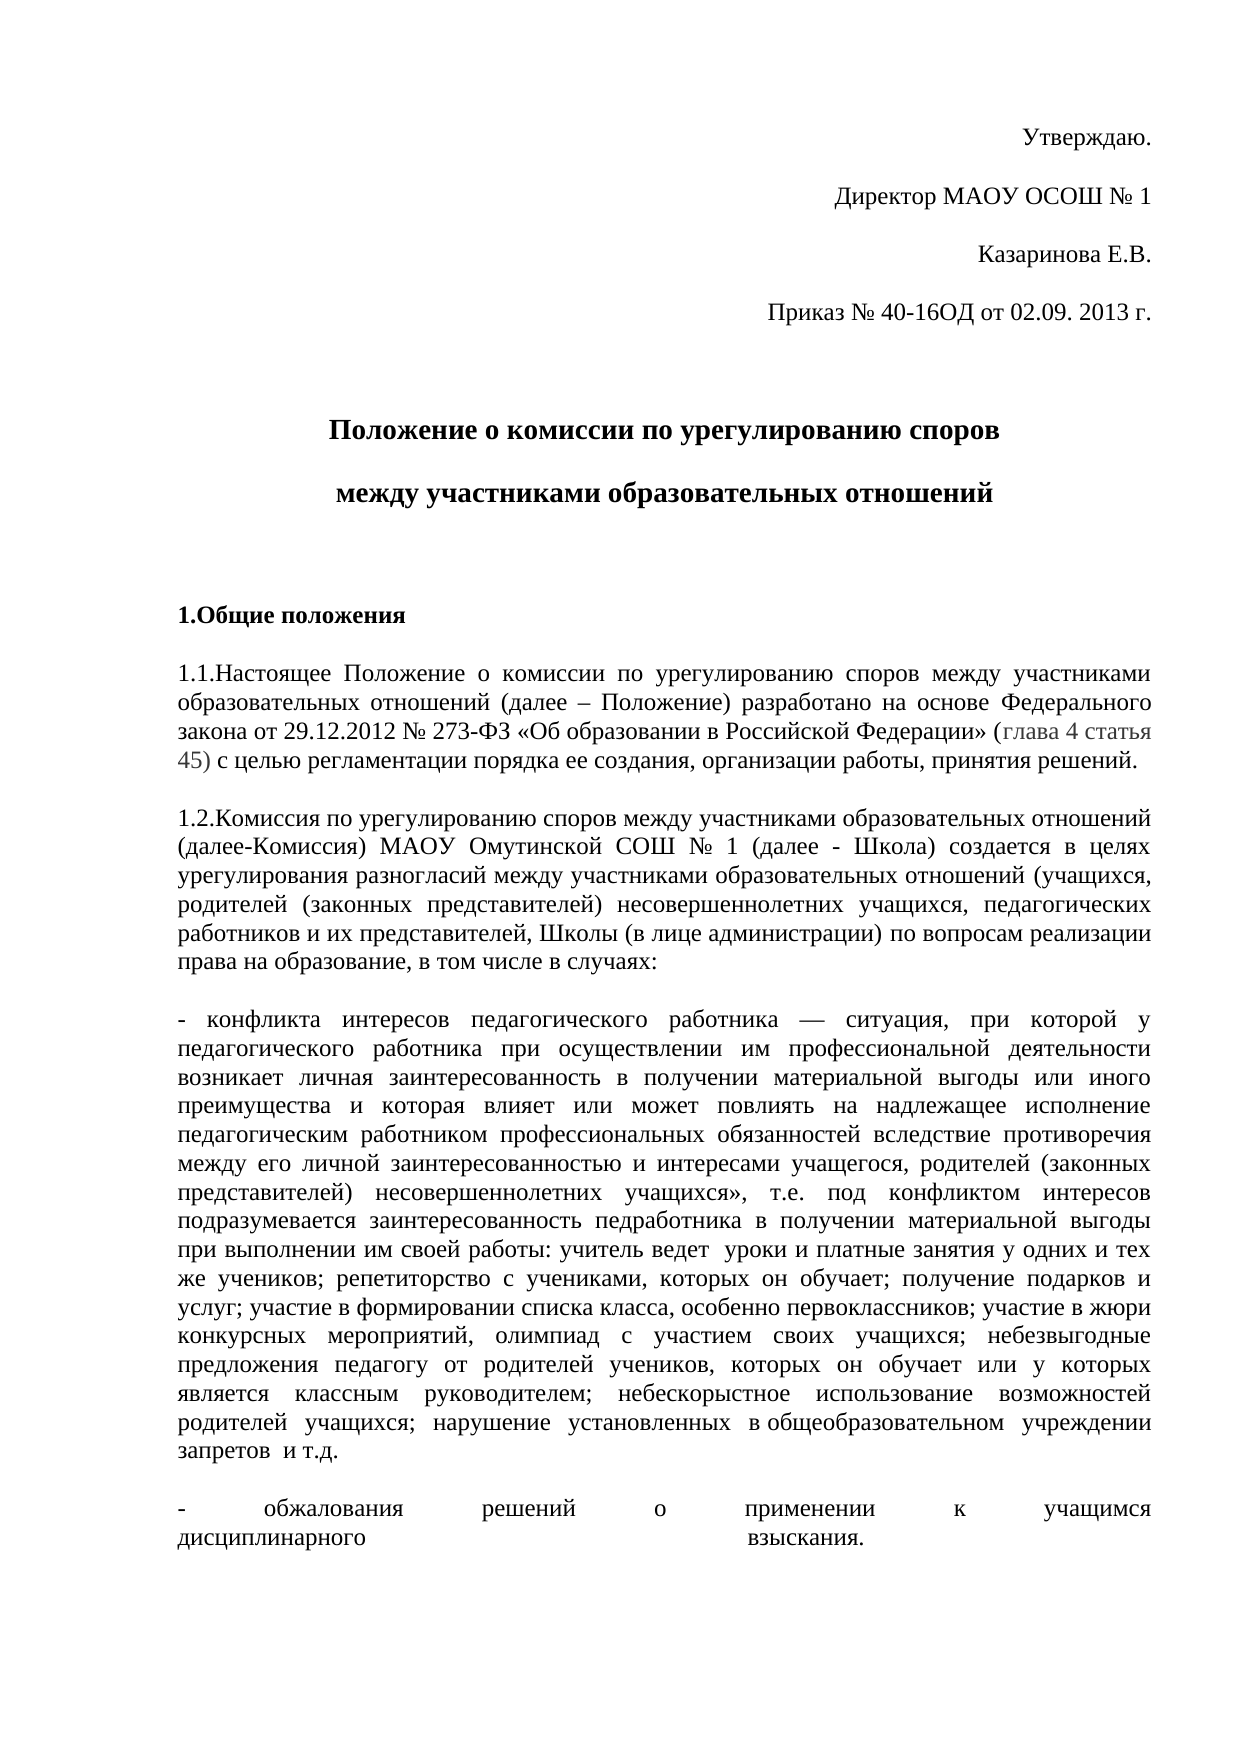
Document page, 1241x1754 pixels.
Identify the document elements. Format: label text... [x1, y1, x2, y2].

text - обжалования решений о применении к учащимся дисциплинарного взыскания. [177, 1493, 1152, 1551]
text между участниками образовательных отношений [177, 475, 1152, 509]
text Положение о комиссии по урегулированию споров [177, 412, 1152, 446]
text - конфликта интересов педагогического работника — ситуация, при которой у педагогического работника при осуществлении им профессиональной деятельности возникает личная заинтересованность в получении материальной выгоды или иного преимущества и которая влияет или может повлиять на надлежащее исполнение педагогическим работником профессиональных обязанностей вследствие противоречия между его личной заинтересованностью и интересами учащегося, родителей (законных представителей) несовершеннолетних учащихся», т.е. под конфликтом интересов подразумевается заинтересованность педработника в получении материальной выгоды при выполнении им своей работы: учитель ведет уроки и платные занятия у одних и тех же учеников; репетиторство с учениками, которых он обучает; получение подарков и услуг; участие в формировании списка класса, особенно первоклассников; участие в жюри конкурсных мероприятий, олимпиад с участием своих учащихся; небезвыгодные предложения педагогу от родителей учеников, которых он обучает или у которых является классным руководителем; небескорыстное использование возможностей родителей учащихся; нарушение установленных в общеобразовательном учреждении запретов и т.д. [177, 1004, 1152, 1464]
text 1.1.Настоящее Положение о комиссии по урегулированию споров между участниками образовательных отношений (далее – Положение) разработано на основе Федерального закона от 29.12.2012 № 273-ФЗ «Об образовании в Российской Федерации» (глава 4 статья 45) с целью регламентации порядка ее создания, организации работы, принятия решений. [177, 658, 1152, 773]
text Казаринова Е.В. [177, 239, 1152, 267]
text Утверждаю. [177, 118, 1152, 152]
text Директор МАОУ ОСОШ № 1 [177, 181, 1152, 209]
text 1.2.Комиссия по урегулированию споров между участниками образовательных отношений (далее-Комиссия) МАОУ Омутинской СОШ № 1 (далее - Школа) создается в целях урегулирования разногласий между участниками образовательных отношений (учащихся, родителей (законных представителей) несовершеннолетних учащихся, педагогических работников и их представителей, Школы (в лице администрации) по вопросам реализации права на образование, в том числе в случаях: [177, 803, 1152, 975]
text 1.Общие положения [177, 601, 1152, 629]
text Приказ № 40-16ОД от 02.09. . [177, 297, 1152, 325]
